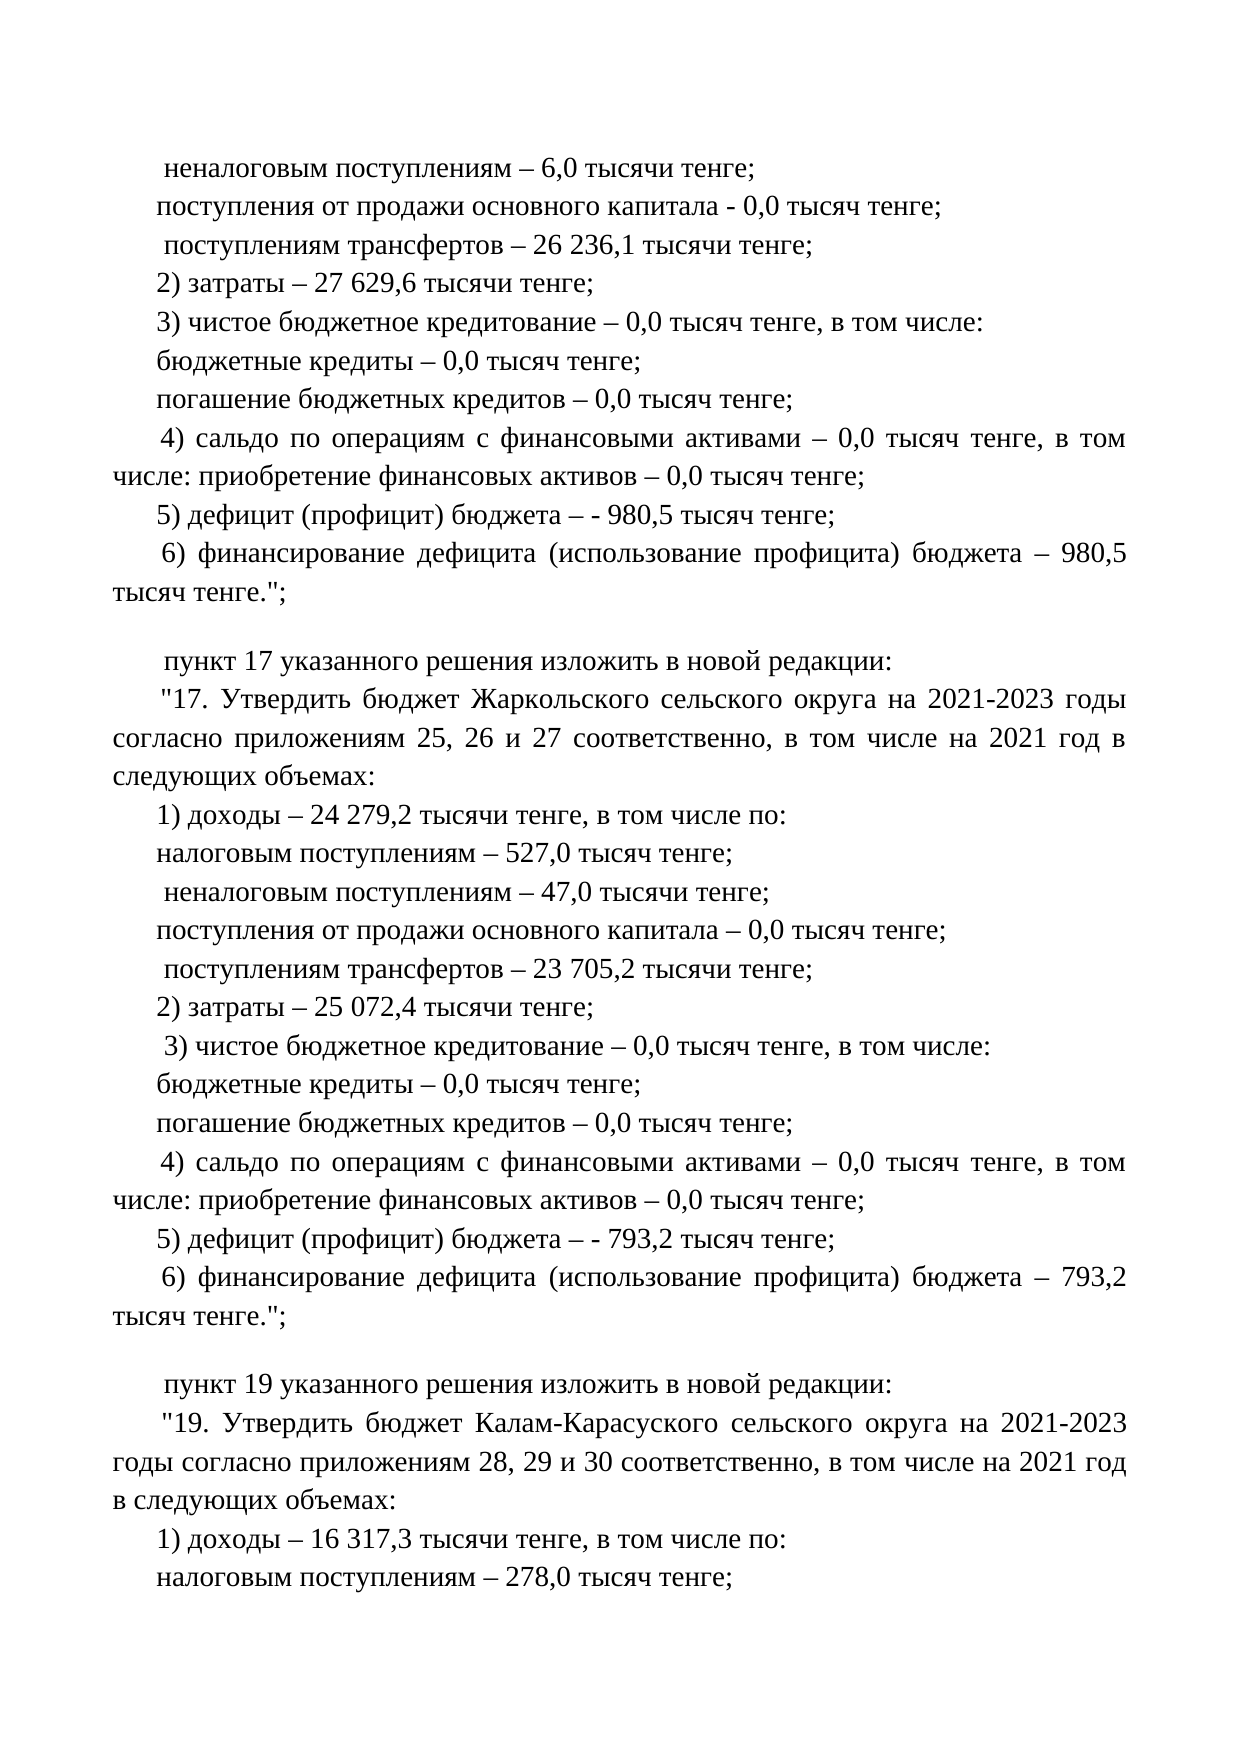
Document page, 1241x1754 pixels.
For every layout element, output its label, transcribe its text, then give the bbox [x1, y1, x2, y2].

text 6) финансирование дефицита (использование профицита) бюджета – 793,2 тысяч тенге."; [112, 1259, 1128, 1331]
text поступления от продажи основного капитала - 0,0 тысяч тенге; [112, 188, 1128, 222]
text 1) доходы – 16 317,3 тысячи тенге, в том числе по: [112, 1521, 1128, 1554]
text бюджетные кредиты – 0,0 тысяч тенге; [112, 343, 1128, 376]
text поступлениям трансфертов – 26 236,1 тысячи тенге; [112, 227, 1128, 261]
text "17. Утвердить бюджет Жаркольского сельского округа на 2021-2023 годы согласно приложениям 25, 26 и 27 соответственно, в том числе на 2021 год в следующих объемах: [112, 681, 1128, 792]
text бюджетные кредиты – 0,0 тысяч тенге; [112, 1067, 1128, 1100]
text 3) чистое бюджетное кредитование – 0,0 тысяч тенге, в том числе: [112, 304, 1128, 338]
text поступлениям трансфертов – 23 705,2 тысячи тенге; [112, 951, 1128, 984]
text пункт 19 указанного решения изложить в новой редакции: [112, 1367, 1128, 1400]
text погашение бюджетных кредитов – 0,0 тысяч тенге; [112, 1105, 1128, 1139]
text 3) чистое бюджетное кредитование – 0,0 тысяч тенге, в том числе: [112, 1028, 1128, 1062]
text 2) затраты – 25 072,4 тысячи тенге; [112, 989, 1128, 1023]
text погашение бюджетных кредитов – 0,0 тысяч тенге; [112, 381, 1128, 415]
text поступления от продажи основного капитала – 0,0 тысяч тенге; [112, 912, 1128, 946]
text 5) дефицит (профицит) бюджета – - 793,2 тысяч тенге; [112, 1221, 1128, 1254]
text налоговым поступлениям – 527,0 тысяч тенге; [112, 835, 1128, 869]
text неналоговым поступлениям – 6,0 тысячи тенге; [112, 150, 1128, 183]
text 4) сальдо по операциям с финансовыми активами – 0,0 тысяч тенге, в том числе: приобретение финансовых активов – 0,0 тысяч тенге; [112, 1144, 1128, 1216]
text пункт 17 указанного решения изложить в новой редакции: [112, 643, 1128, 676]
text 4) сальдо по операциям с финансовыми активами – 0,0 тысяч тенге, в том числе: приобретение финансовых активов – 0,0 тысяч тенге; [112, 420, 1128, 492]
text 2) затраты – 27 629,6 тысячи тенге; [112, 266, 1128, 299]
text 5) дефицит (профицит) бюджета – - 980,5 тысяч тенге; [112, 497, 1128, 530]
text 6) финансирование дефицита (использование профицита) бюджета – 980,5 тысяч тенге."; [112, 535, 1128, 607]
text 1) доходы – 24 279,2 тысячи тенге, в том числе по: [112, 797, 1128, 830]
text неналоговым поступлениям – 47,0 тысячи тенге; [112, 874, 1128, 907]
text налоговым поступлениям – 278,0 тысяч тенге; [112, 1559, 1128, 1593]
text "19. Утвердить бюджет Калам-Карасуского сельского округа на 2021-2023 годы согласно приложениям 28, 29 и 30 соответственно, в том числе на 2021 год в следующих объемах: [112, 1405, 1128, 1516]
